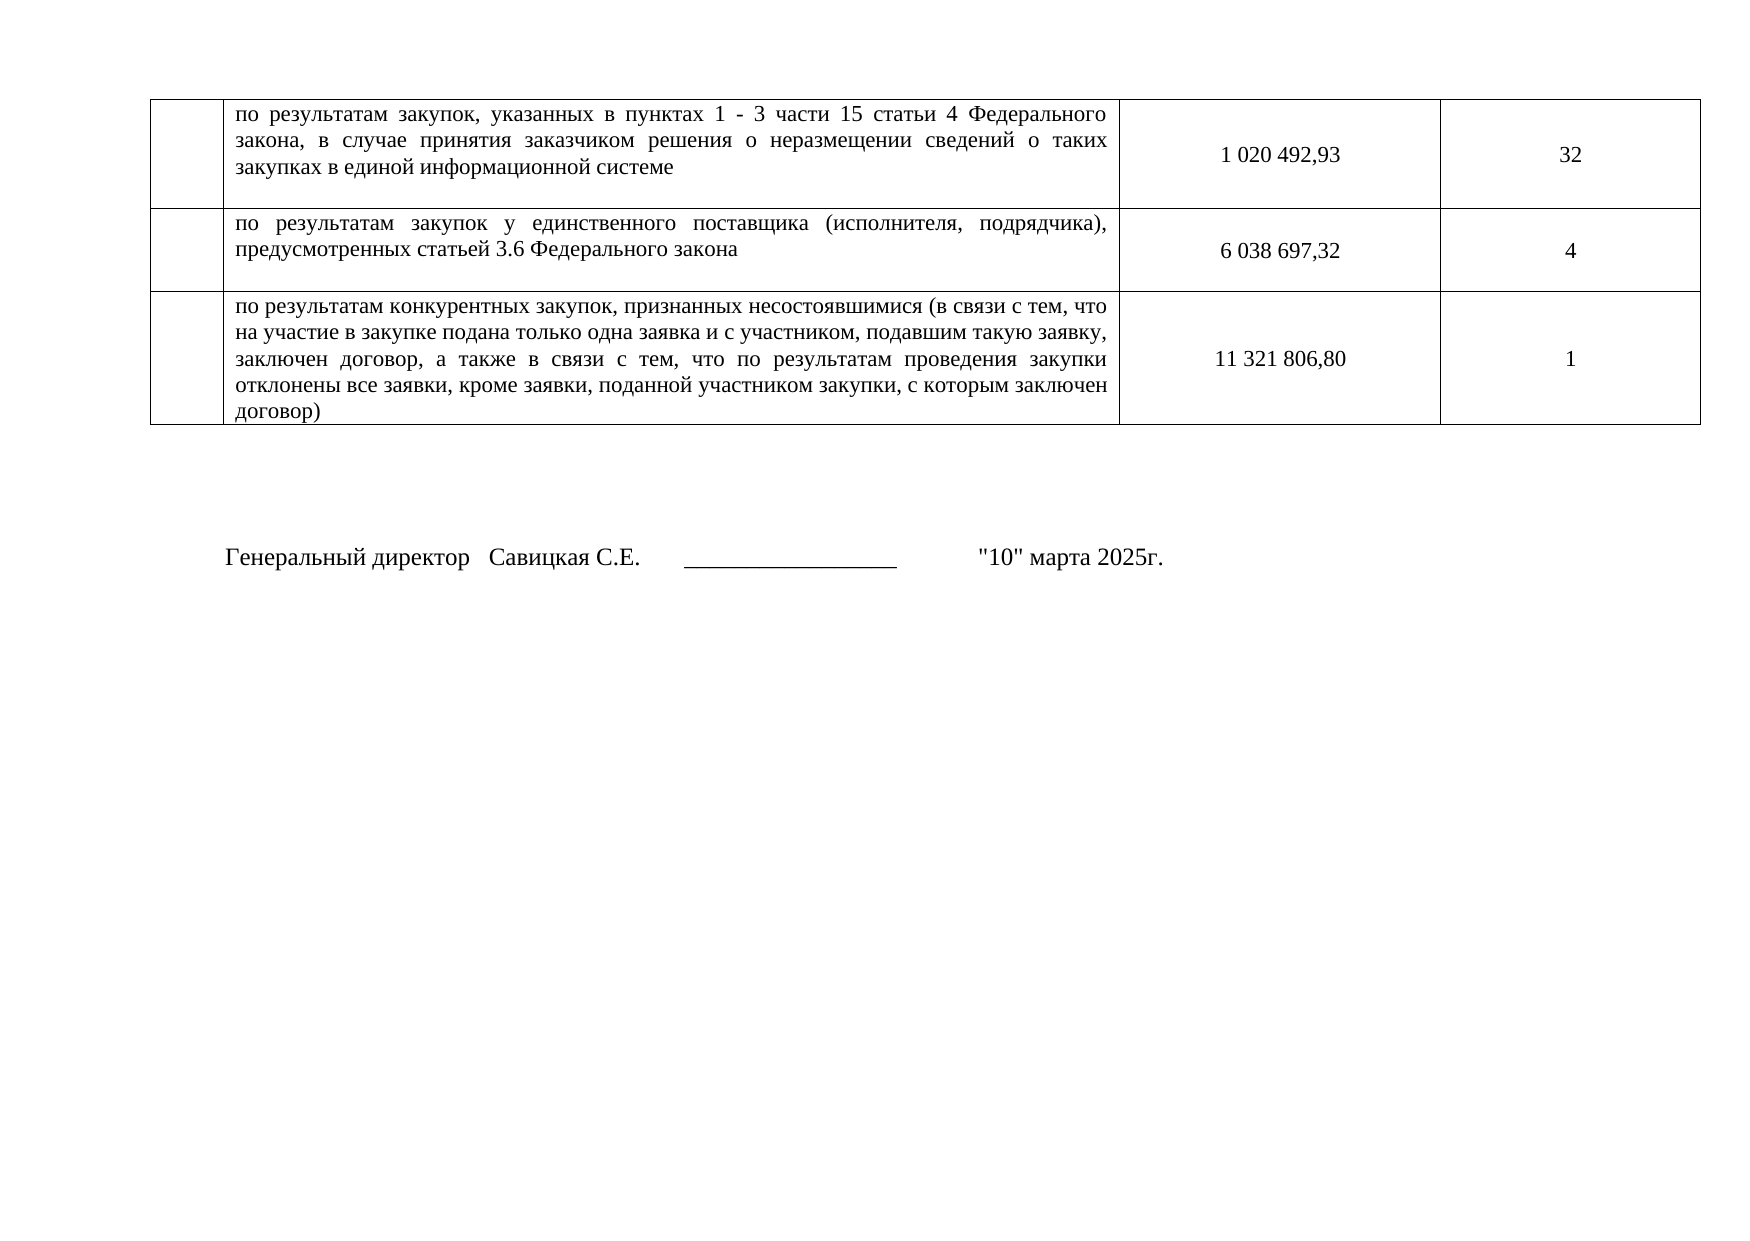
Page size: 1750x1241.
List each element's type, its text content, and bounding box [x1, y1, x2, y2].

table_cell 32 [1441, 100, 1700, 208]
table_cell 1 [1441, 292, 1700, 424]
text Генеральный директор Савицкая С.Е. _________________ "10" марта 2025г. [150, 542, 1600, 571]
table_cell 1 020 492,93 [1120, 100, 1440, 208]
table_cell по результатам закупок, указанных в пунктах 1 - 3 части 15 статьи 4 Федерального закона, в случае принятия заказчиком решения о неразмещении сведений о таких закупках в единой информационной системе [224, 100, 1119, 208]
table_cell [151, 292, 223, 424]
table_cell по результатам закупок у единственного поставщика (исполнителя, подрядчика), предусмотренных статьей 3.6 Федерального закона [224, 209, 1119, 291]
table_cell по результатам конкурентных закупок, признанных несостоявшимися (в связи с тем, что на участие в закупке подана только одна заявка и с участником, подавшим такую заявку, заключен договор, а также в связи с тем, что по результатам проведения закупки отклонены все заявки, кроме заявки, поданной участником закупки, с которым заключен договор) [224, 292, 1119, 424]
table_cell [151, 100, 223, 208]
table_cell 11 321 806,80 [1120, 292, 1440, 424]
table_cell [151, 209, 223, 291]
table_cell 6 038 697,32 [1120, 209, 1440, 291]
table_cell 4 [1441, 209, 1700, 291]
